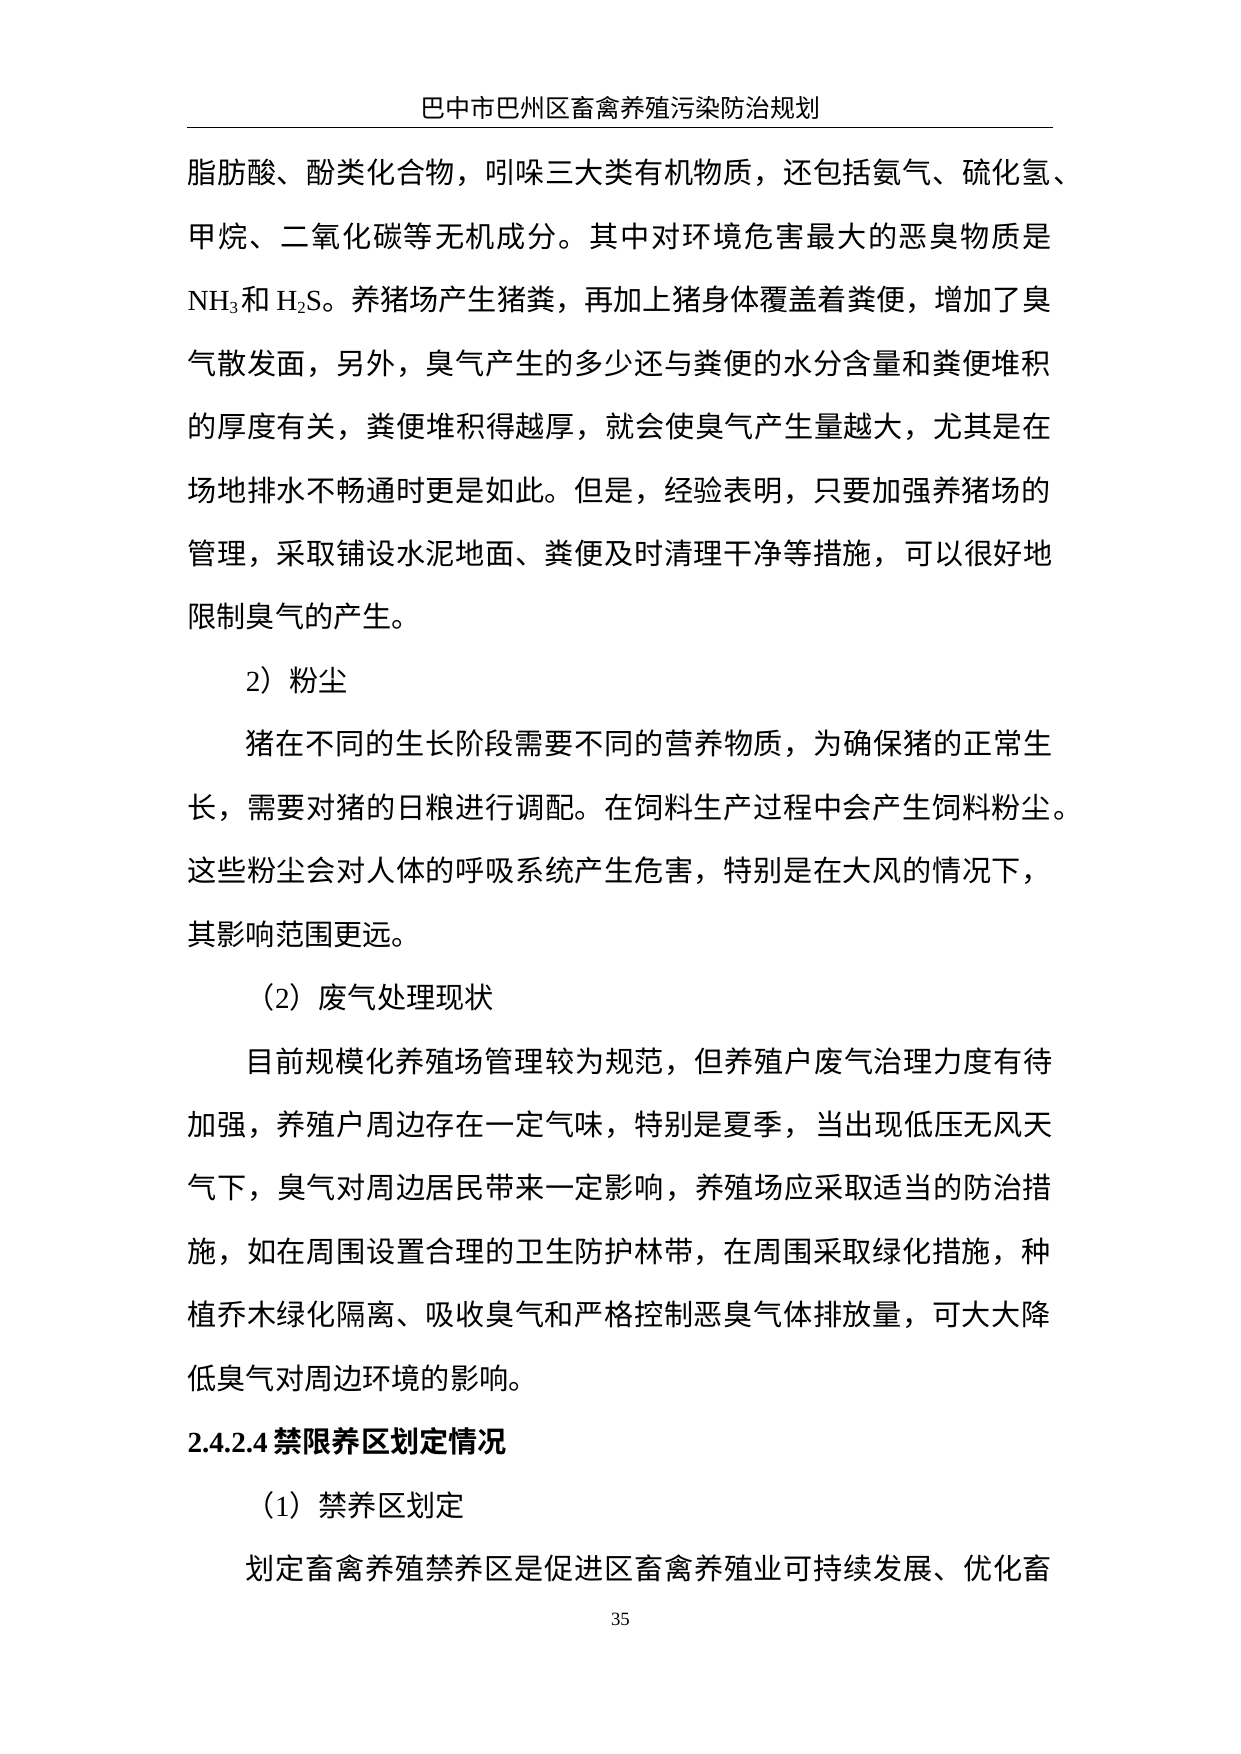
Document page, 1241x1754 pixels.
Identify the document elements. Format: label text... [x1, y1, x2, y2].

text 2）粉尘 [187, 657, 1053, 700]
text （1）禁养区划定 [187, 1482, 1053, 1524]
text （2）废气处理现状 [187, 975, 1053, 1017]
text 目前规模化养殖场管理较为规范，但养殖户废气治理力度有待加强，养殖户周边存在一定气味，特别是夏季，当出现低压无风天气下，臭气对周边居民带来一定影响，养殖场应采取适当的防治措施，如在周围设置合理的卫生防护林带，在周围采取绿化措施，种植乔木绿化隔离、吸收臭气和严格控制恶臭气体排放量，可大大降低臭气对周边环境的影响。 [187, 1038, 1053, 1398]
text 2.4.2.4禁限养区划定情况 [187, 1419, 1053, 1461]
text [187, 150, 1053, 636]
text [187, 1546, 1053, 1588]
text 猪在不同的生长阶段需要不同的营养物质，为确保猪的正常生长，需要对猪的日粮进行调配。在饲料生产过程中会产生饲料粉尘。这些粉尘会对人体的呼吸系统产生危害，特别是在大风的情况下，其影响范围更远。 [187, 721, 1053, 953]
